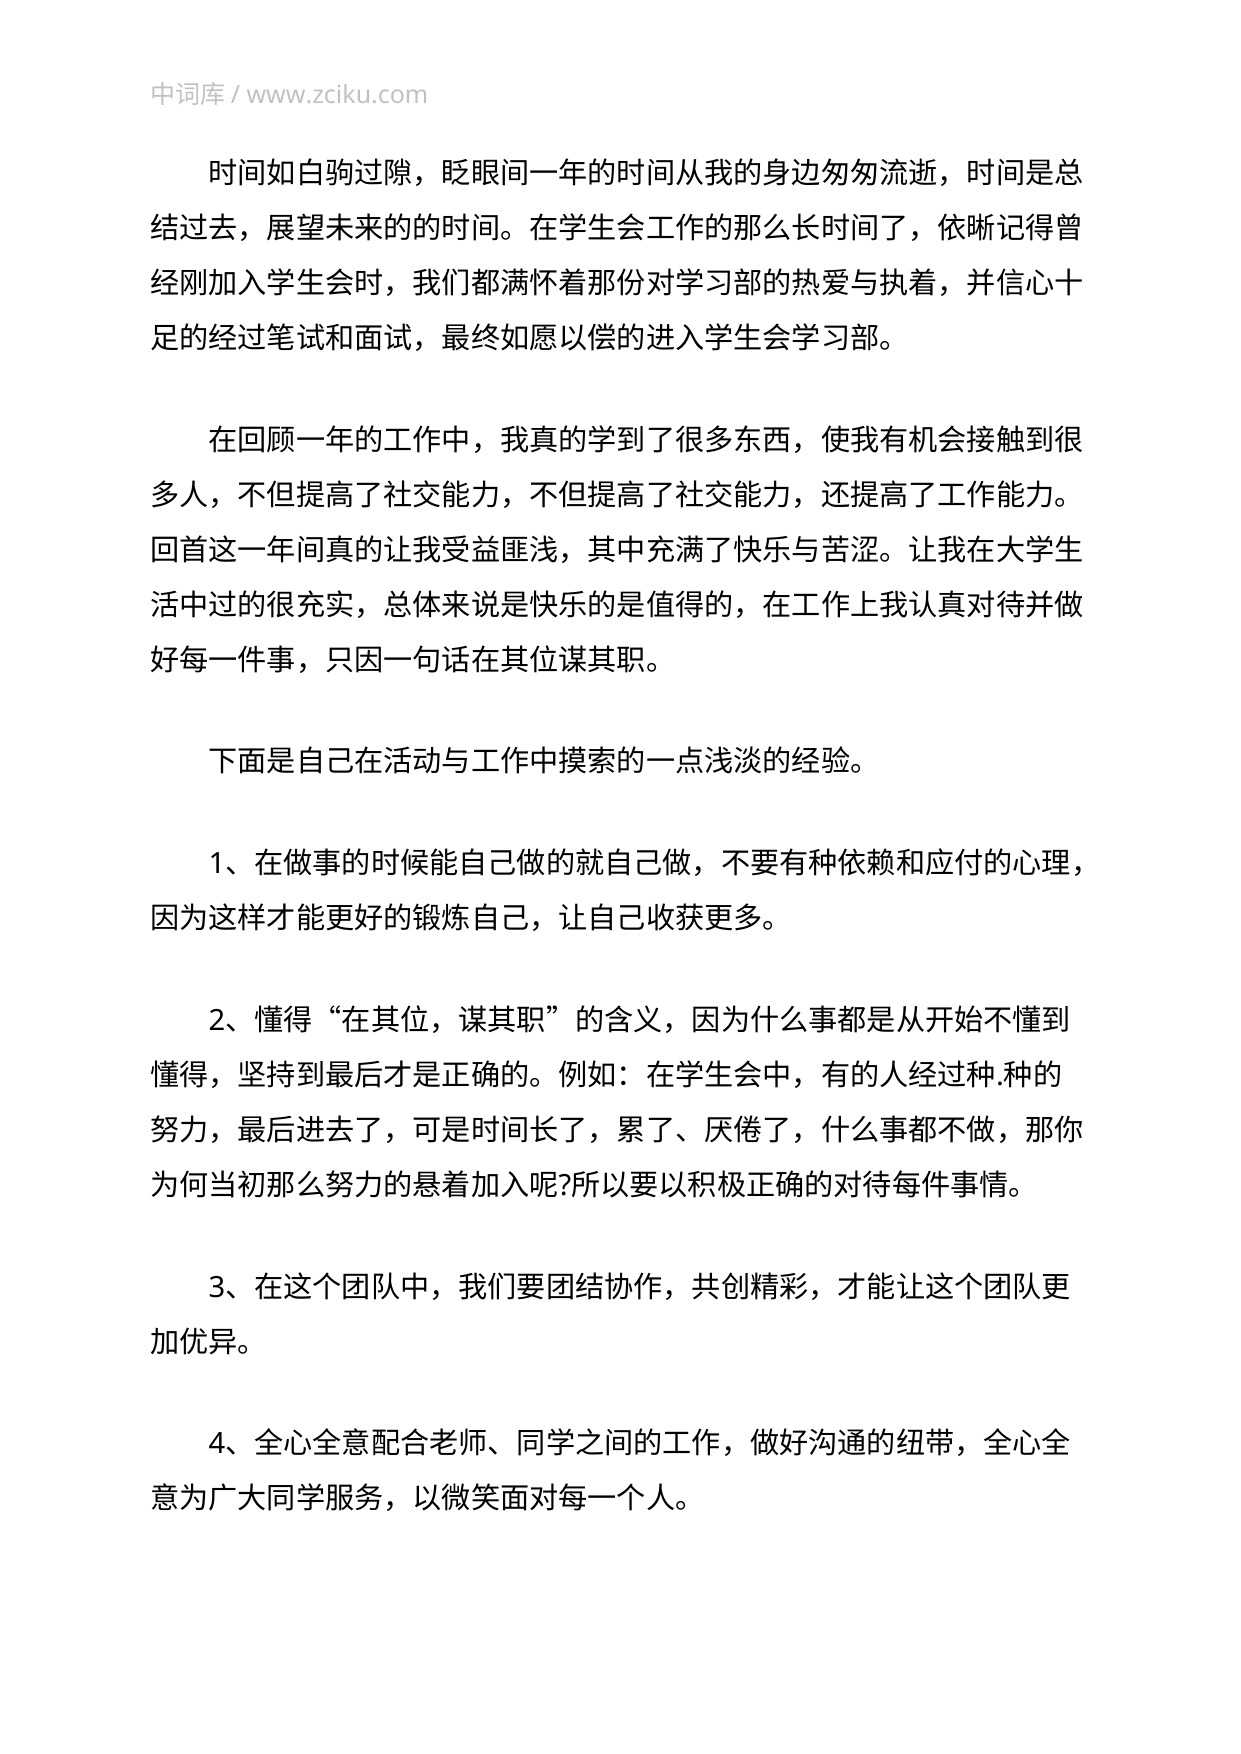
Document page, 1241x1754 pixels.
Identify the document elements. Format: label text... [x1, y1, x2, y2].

text 3、在这个团队中，我们要团结协作，共创精彩，才能让这个团队更加优异。 [150, 1263, 1090, 1361]
text 下面是自己在活动与工作中摸索的一点浅淡的经验。 [150, 738, 1090, 780]
text 1、在做事的时候能自己做的就自己做，不要有种依赖和应付的心理，因为这样才能更好的锻炼自己，让自己收获更多。 [150, 839, 1090, 937]
text 2、懂得“在其位，谋其职”的含义，因为什么事都是从开始不懂到懂得，坚持到最后才是正确的。例如：在学生会中，有的人经过种.种的努力，最后进去了，可是时间长了，累了、厌倦了，什么事都不做，那你为何当初那么努力的悬着加入呢?所以要以积极正确的对待每件事情。 [150, 996, 1090, 1204]
text 时间如白驹过隙，眨眼间一年的时间从我的身边匆匆流逝，时间是总结过去，展望未来的的时间。在学生会工作的那么长时间了，依晰记得曾经刚加入学生会时，我们都满怀着那份对学习部的热爱与执着，并信心十足的经过笔试和面试，最终如愿以偿的进入学生会学习部。 [150, 150, 1090, 357]
text 4、全心全意配合老师、同学之间的工作，做好沟通的纽带，全心全意为广大同学服务，以微笑面对每一个人。 [150, 1420, 1090, 1517]
text 在回顾一年的工作中，我真的学到了很多东西，使我有机会接触到很多人，不但提高了社交能力，不但提高了社交能力，还提高了工作能力。回首这一年间真的让我受益匪浅，其中充满了快乐与苦涩。让我在大学生活中过的很充实，总体来说是快乐的是值得的，在工作上我认真对待并做好每一件事，只因一句话在其位谋其职。 [150, 416, 1090, 678]
